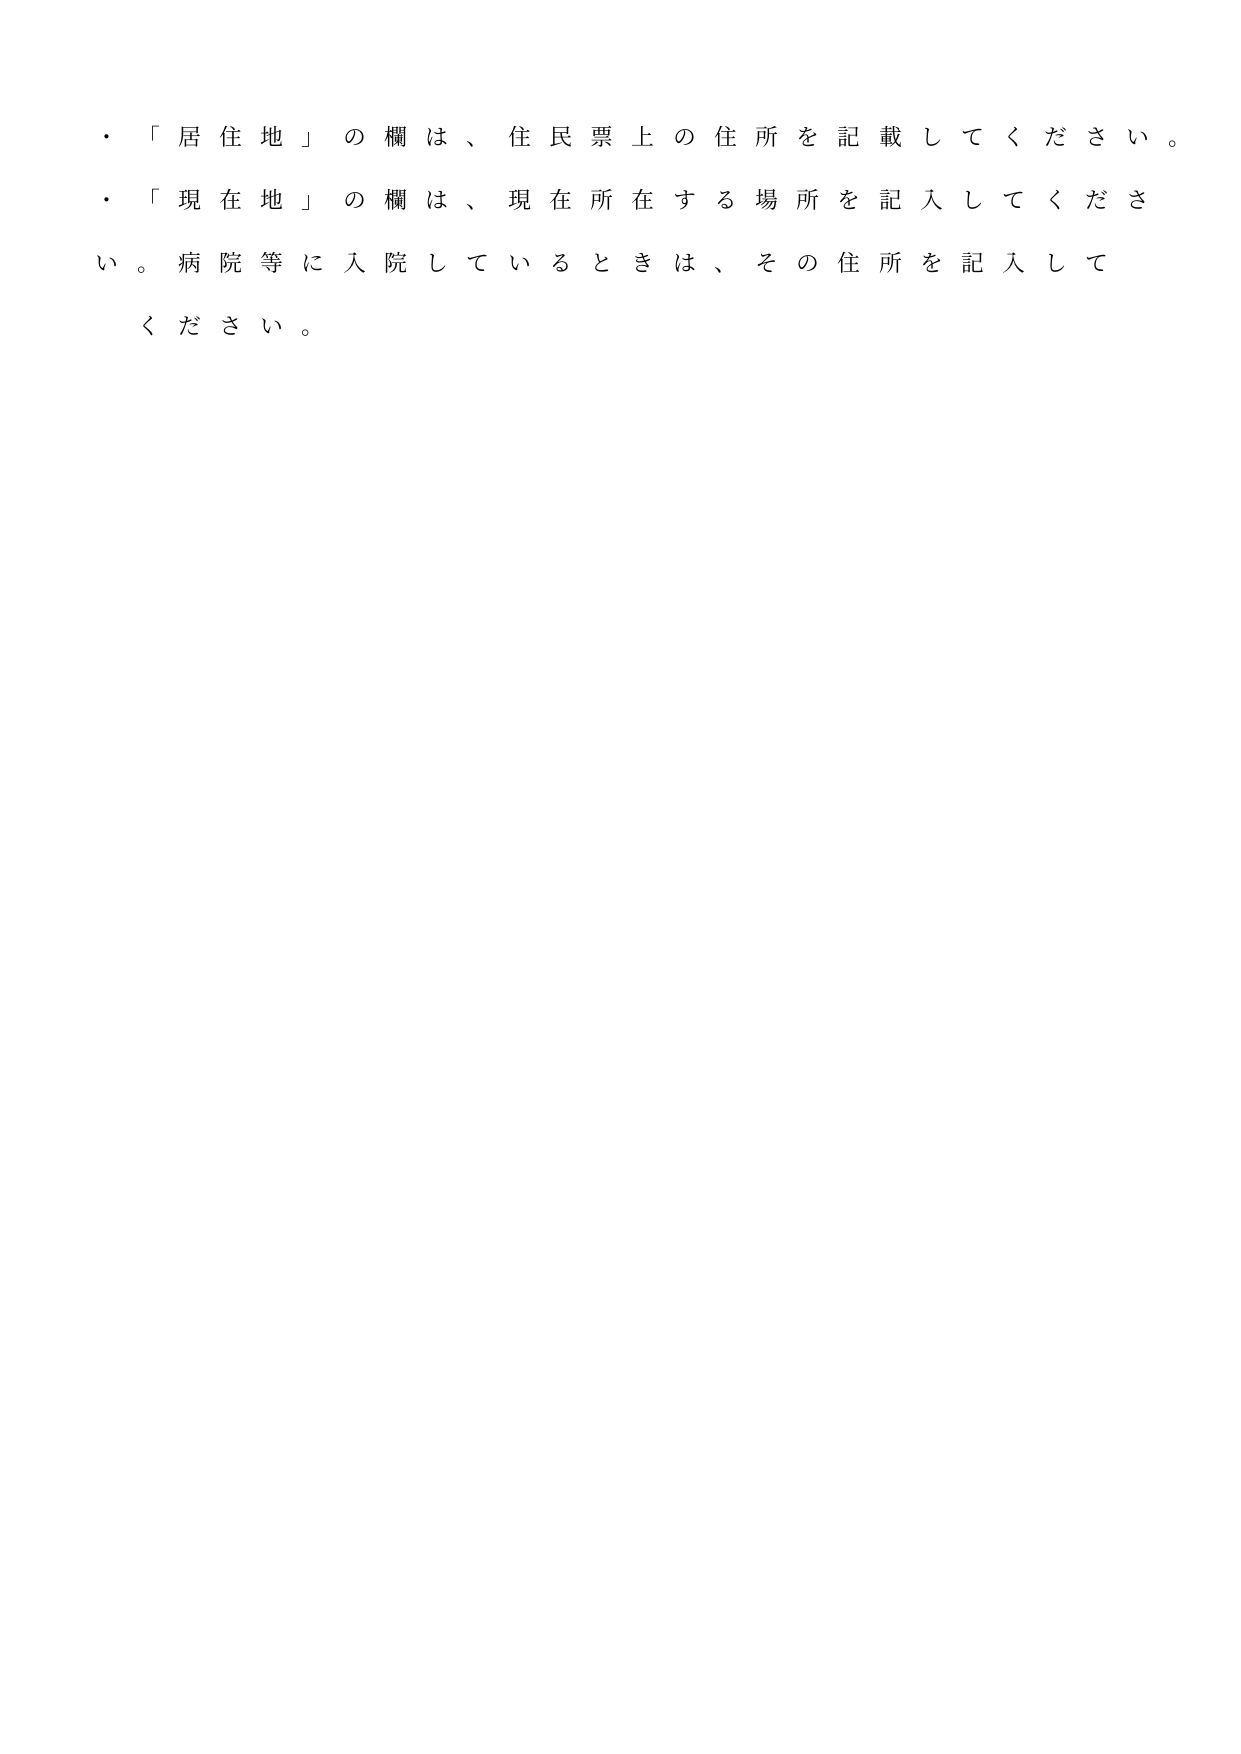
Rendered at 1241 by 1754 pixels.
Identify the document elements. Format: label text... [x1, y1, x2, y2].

text ・「現在地」の欄は、現在所在する場所を記入してください。病院等に入院しているときは、その住所を記入して [96, 167, 1168, 293]
text ・「居住地」の欄は、住民票上の住所を記載してください。 [96, 104, 1168, 167]
text ください。 [96, 293, 1168, 356]
